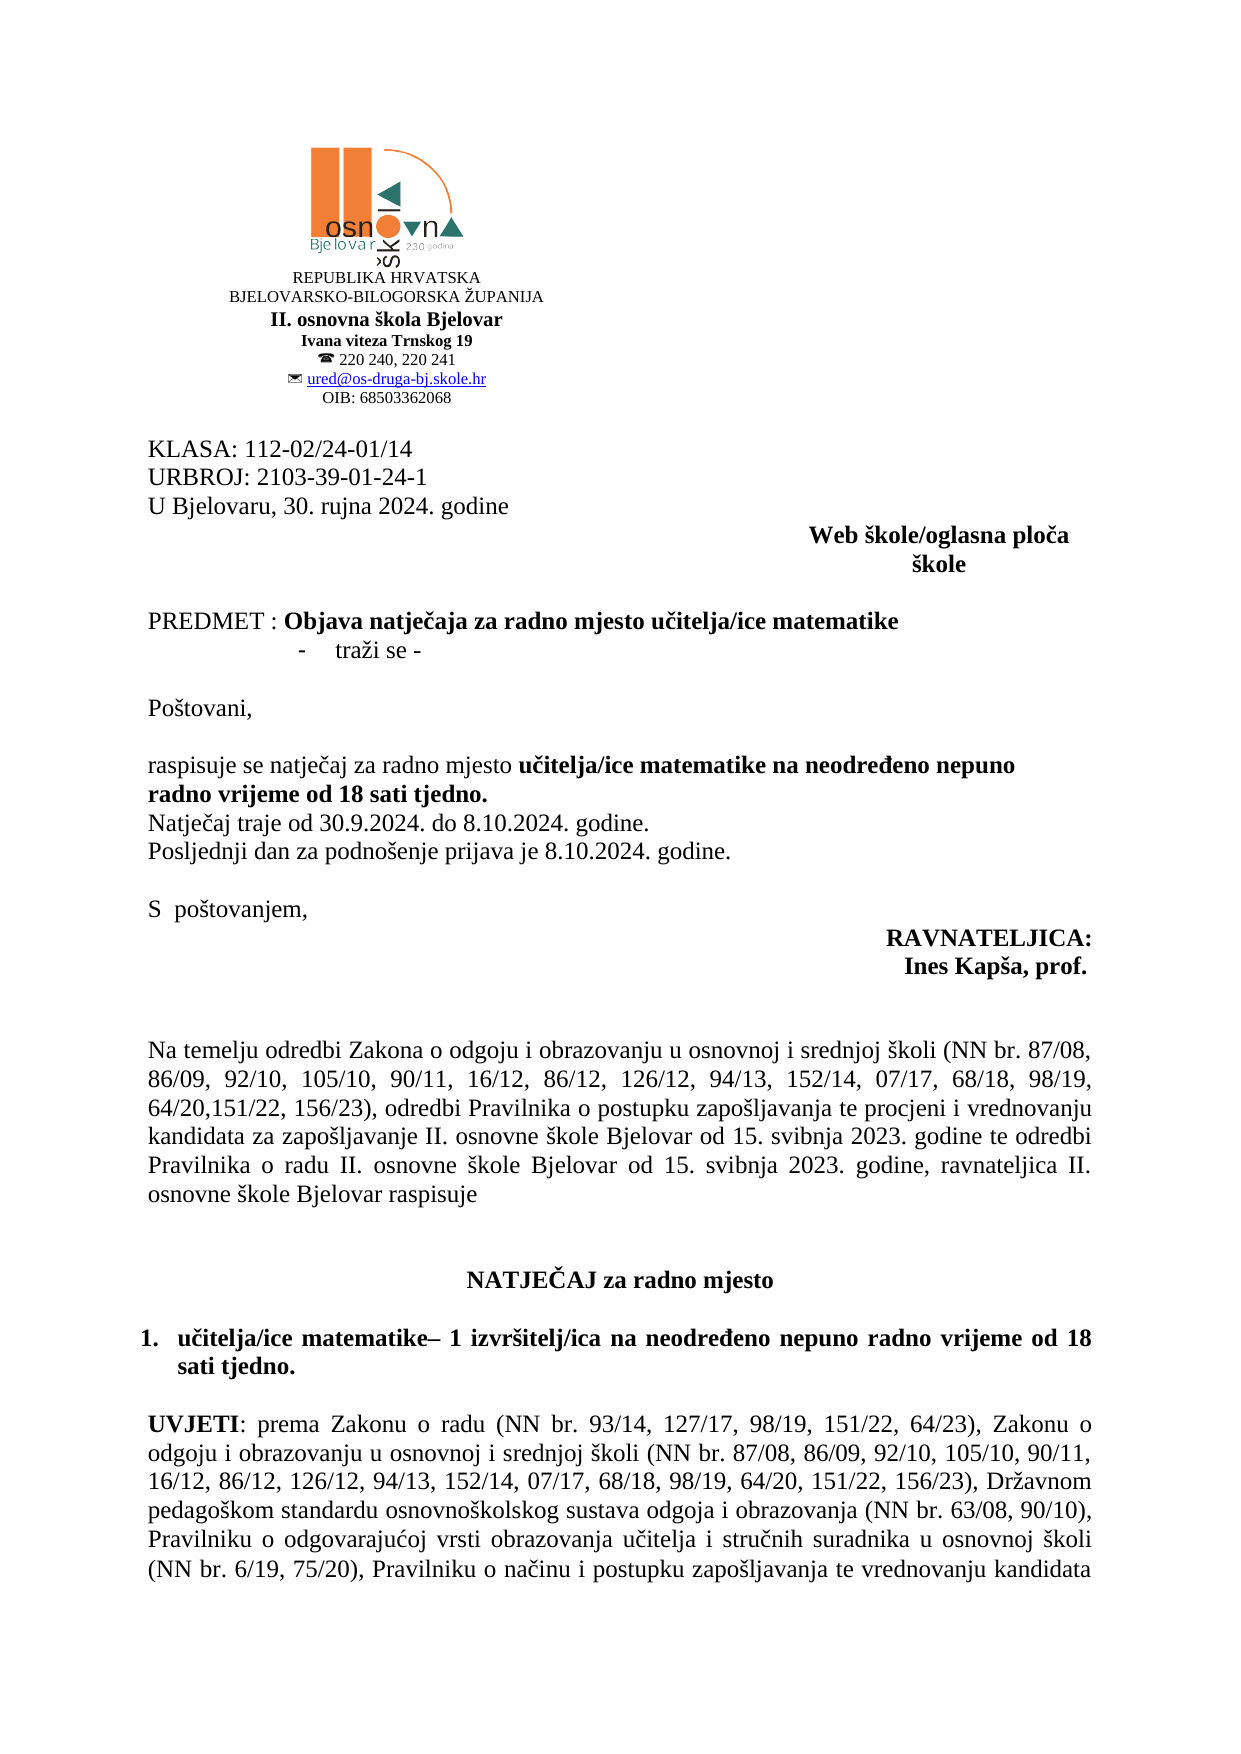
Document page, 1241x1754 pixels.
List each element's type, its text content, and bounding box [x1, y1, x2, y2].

text PREDMET : Objava natječaja za radno mjesto učitelja/ice matematike [148, 606, 1093, 635]
text radno vrijeme od 18 sati tjedno. [148, 779, 1093, 808]
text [148, 1409, 1093, 1584]
text raspisuje se natječaj za radno mjesto učitelja/ice matematike na neodređeno nepuno [148, 750, 1093, 779]
text RAVNATELJICA: [598, 923, 1093, 951]
list učitelja/ice matematike– 1 izvršitelj/ica na neodređeno nepuno radno vrijeme od 18 sati tjedno. [140, 1323, 1093, 1380]
text URBROJ: 2103-39-01-24-1 [148, 462, 1093, 491]
text Poštovani, [148, 693, 1093, 721]
text Ines Kapša, prof. [339, 951, 1093, 980]
list traži se - [298, 635, 1093, 664]
text S poštovanjem, [148, 894, 1093, 923]
text Na temelju odredbi Zakona o odgoju i obrazovanju u osnovnoj i srednjoj školi (NN br. 87/08, 86/09, 92/10, 105/10, 90/11, 16/12, 86/12, 126/12, 94/13, 152/14, 07/17, 68/18, 98/19, 64/20,151/22, 156/23), odredbi Pravilnika o postupku zapošljavanja te procjeni i vrednovanju kandidata za zapošljavanje II. osnovne škole Bjelovar od 15. svibnja 2023. godine te odredbi Pravilnika o radu II. osnovne škole Bjelovar od 15. svibnja 2023. godine, ravnateljica II. osnovne škole Bjelovar raspisuje [148, 1035, 1093, 1208]
text BJELOVARSKO-BILOGORSKA ŽUPANIJA [148, 287, 626, 306]
text U Bjelovaru, 30. rujna 2024. godine [148, 491, 1093, 520]
text REPUBLIKA HRVATSKA [148, 268, 626, 287]
text NATJEČAJ za radno mjesto [148, 1265, 1093, 1294]
text KLASA: 112-02/24-01/14 [148, 434, 1093, 462]
text OIB: 68503362068 [148, 388, 626, 407]
text Posljednji dan za podnošenje prijava je 8.10.2024. godine. [148, 836, 1093, 865]
text ured@os-druga-bj.skole.hr [148, 369, 626, 388]
text Ivana viteza Trnskog 19 [148, 331, 626, 350]
text II. osnovna škola Bjelovar [148, 306, 626, 331]
text Natječaj traje od 30.9.2024. do 8.10.2024. godine. [148, 808, 1093, 836]
text 220 240, 220 241 [148, 350, 626, 369]
text Web škole/oglasna ploča škole [785, 520, 1093, 577]
